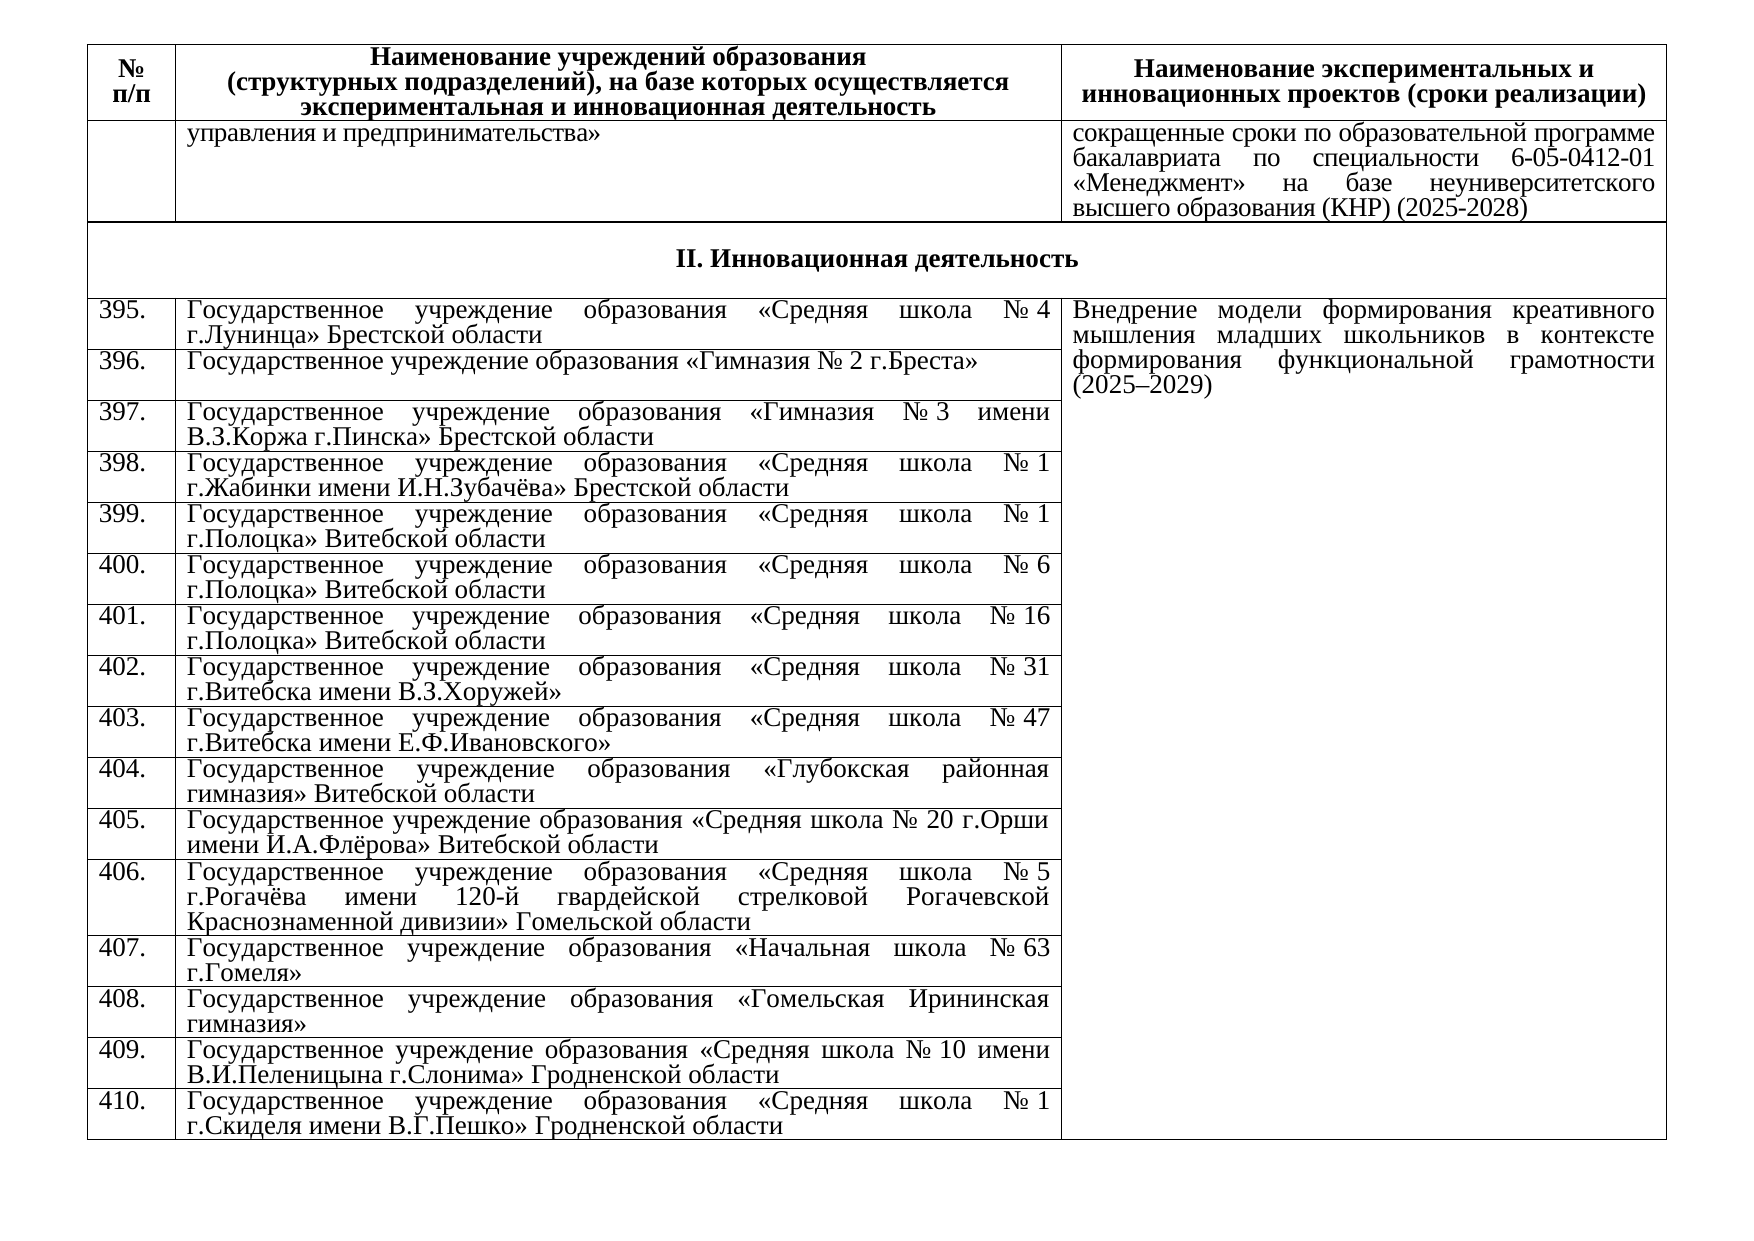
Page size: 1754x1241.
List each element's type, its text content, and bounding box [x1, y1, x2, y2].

table_cell [88, 554, 175, 604]
table_cell [88, 860, 175, 935]
table_cell Государственное учреждение образования «Гимназия № 3 имени В.З.Коржа г.Пинска» Брестской области [176, 401, 1061, 451]
table_cell Государственное учреждение образования «Средняя школа № 10 имени В.И.Пеленицына г.Слонима» Гродненской области [176, 1038, 1061, 1088]
table_cell Государственное учреждение образования «Средняя школа № 31 г.Витебска имени В.З.Хоружей» [176, 656, 1061, 706]
table_cell [88, 503, 175, 553]
table_cell [88, 987, 175, 1037]
table_cell Государственное учреждение образования «Гимназия № 2 г.Бреста» [176, 350, 1061, 399]
table_cell Государственное учреждение образования «Средняя школа № 1 г.Жабинки имени И.Н.Зубачёва» Брестской области [176, 452, 1061, 502]
table_cell [88, 401, 175, 451]
table_cell Государственное учреждение образования «Средняя школа № 1 г.Скиделя имени В.Г.Пешко» Гродненской области [176, 1089, 1061, 1139]
table_cell Государственное учреждение образования «Средняя школа № 4 г.Лунинца» Брестской области [176, 299, 1061, 348]
table_cell [88, 936, 175, 986]
table_cell [88, 1038, 175, 1088]
table_cell Государственное учреждение образования «Глубокская районная гимназия» Витебской области [176, 758, 1061, 808]
table_cell [88, 809, 175, 859]
table_cell [88, 1089, 175, 1139]
table_cell [88, 605, 175, 655]
table_cell Государственное учреждение образования «Средняя школа № 6 г.Полоцка» Витебской области [176, 554, 1061, 604]
table_header Наименование учреждений образования (структурных подразделений), на базе которых осуществляется экспериментальная и инновационная деятельность [176, 45, 1061, 120]
table_cell II. Инновационная деятельность [88, 223, 1666, 297]
table_cell Государственное учреждение образования «Средняя школа № 20 г.Орши имени И.А.Флёрова» Витебской области [176, 809, 1061, 859]
table_cell Государственное учреждение образования «Средняя школа № 5 г.Рогачёва имени 120-й гвардейской стрелковой Рогачевской Краснознаменной дивизии» Гомельской области [176, 860, 1061, 935]
table_header Наименование экспериментальных и инновационных проектов (сроки реализации) [1062, 45, 1666, 120]
table_header № п/п [88, 45, 175, 120]
table_cell Государственное учреждение образования «Средняя школа № 16 г.Полоцка» Витебской области [176, 605, 1061, 655]
table_cell [88, 707, 175, 757]
table_cell Государственное учреждение образования «Гомельская Ирининская гимназия» [176, 987, 1061, 1037]
table_cell Государственное учреждение образования «Начальная школа № 63 г.Гомеля» [176, 936, 1061, 986]
table_cell [88, 758, 175, 808]
table_cell [88, 350, 175, 399]
table_cell [88, 299, 175, 348]
table_cell [88, 656, 175, 706]
table_cell Частное учреждение высшего образования «Международный институт управления и предпринимательства» [176, 121, 1061, 221]
table_cell Внедрение модели формирования креативного мышления младших школьников в контексте формирования функциональной грамотности (2025–2029) [1062, 299, 1666, 1139]
table_cell [88, 121, 175, 221]
table_cell Государственное учреждение образования «Средняя школа № 1 г.Полоцка» Витебской области [176, 503, 1061, 553]
table_cell [88, 452, 175, 502]
table_cell Государственное учреждение образования «Средняя школа № 47 г.Витебска имени Е.Ф.Ивановского» [176, 707, 1061, 757]
